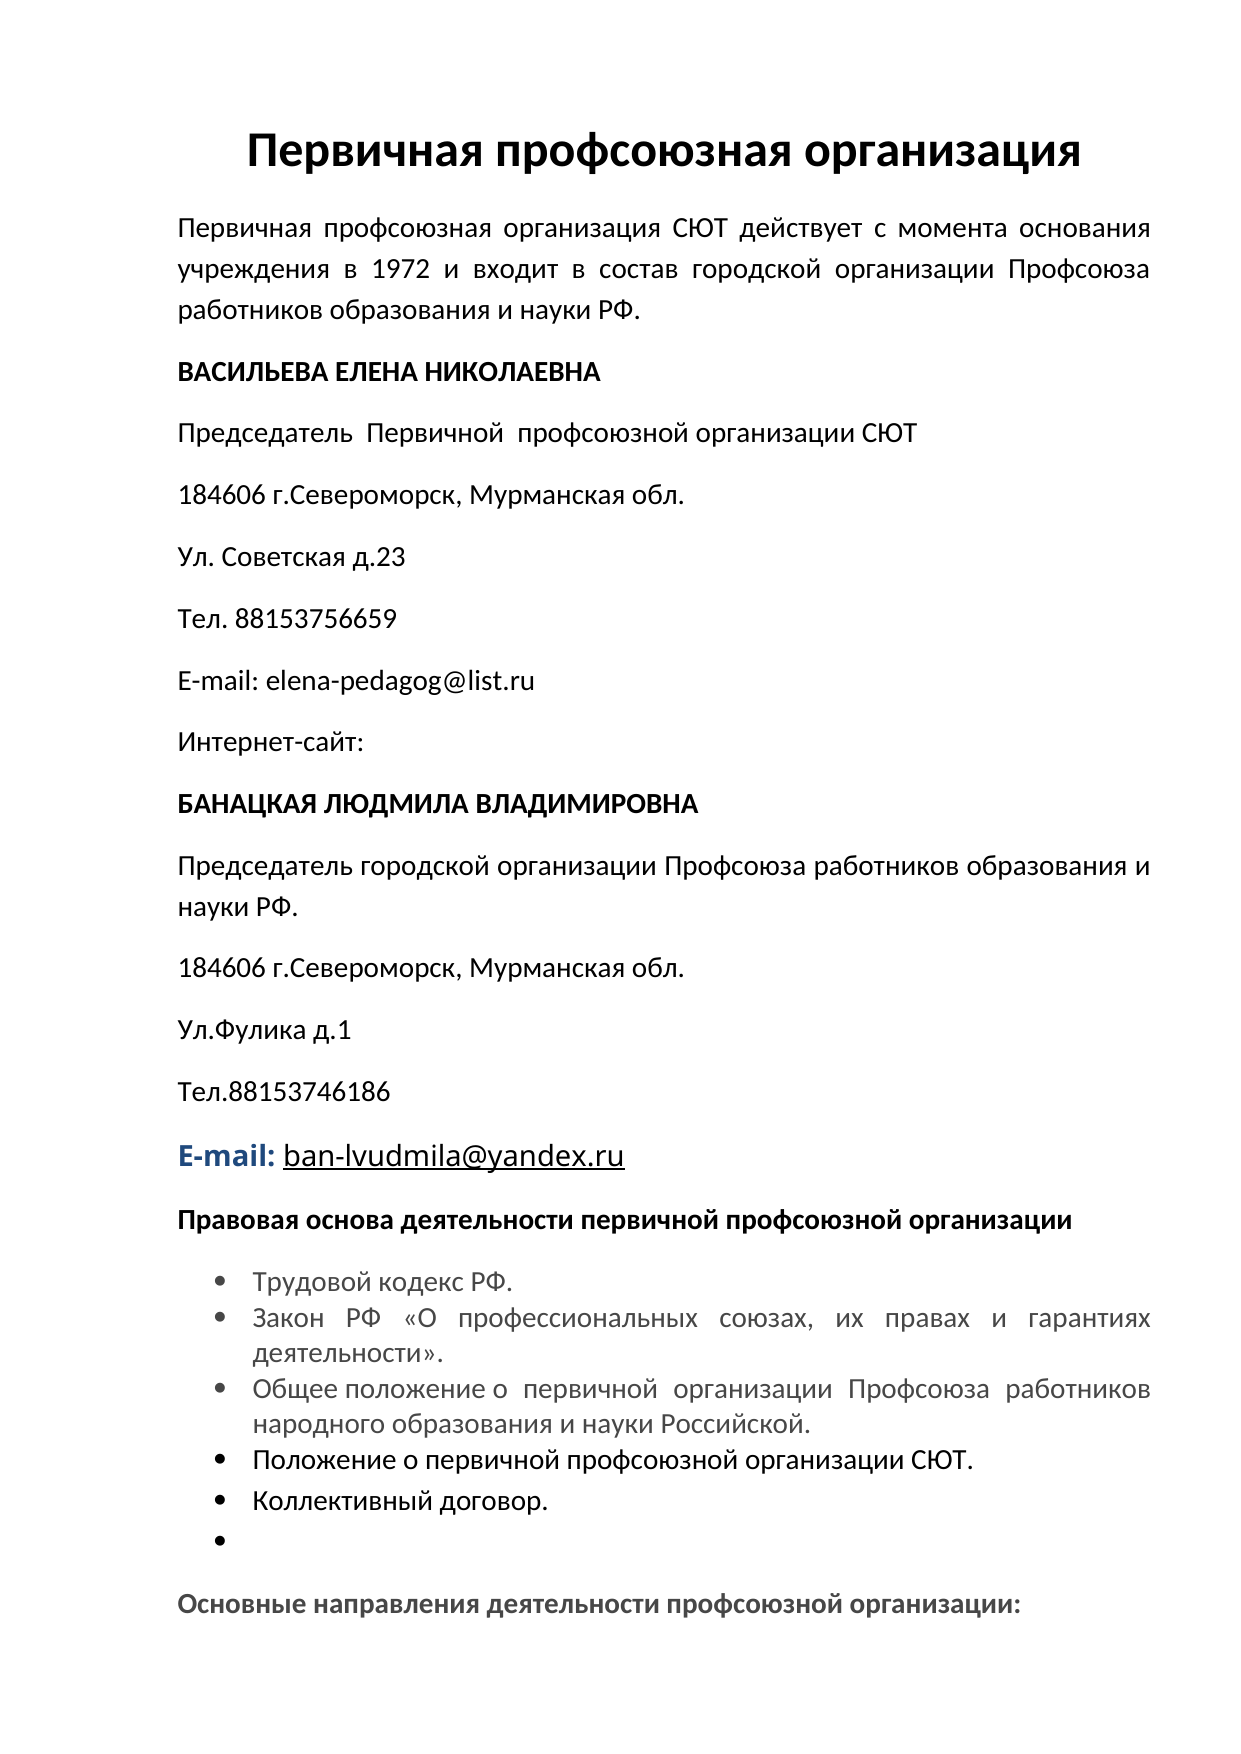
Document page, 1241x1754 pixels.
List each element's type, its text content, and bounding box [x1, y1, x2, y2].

text Тел.88153746186 [177, 1073, 1152, 1109]
text Ул. Советская д.23 [177, 538, 1152, 574]
text Правовая основа деятельности первичной профсоюзной организации [177, 1201, 1152, 1237]
list Коллективный договор. [215, 1482, 1152, 1518]
text Основные направления деятельности профсоюзной организации: [177, 1585, 1152, 1621]
text ВАСИЛЬЕВА ЕЛЕНА НИКОЛАЕВНА [177, 353, 1152, 388]
text Ул.Фулика д.1 [177, 1011, 1152, 1047]
text БАНАЦКАЯ ЛЮДМИЛА ВЛАДИМИРОВНА [177, 785, 1152, 821]
text Председатель Первичной профсоюзной организации СЮТ [177, 414, 1152, 450]
list Общее положение о первичной организации Профсоюза работников народного образования и науки Российской. [215, 1370, 1152, 1441]
list Трудовой кодекс РФ. [215, 1263, 1152, 1299]
text 184606 г.Североморск, Мурманская обл. [177, 949, 1152, 985]
text E-mail: ban-lvudmila@yandex.ru [177, 1135, 1152, 1174]
list Положение о первичной профсоюзной организации СЮТ. [215, 1441, 1152, 1477]
text Первичная профсоюзная организация СЮТ действует с момента основания учреждения в 1972 и входит в состав городской организации Профсоюза работников образования и науки РФ. [177, 209, 1152, 327]
text Председатель городской организации Профсоюза работников образования и науки РФ. [177, 847, 1152, 923]
list Закон РФ «О профессиональных союзах, их правах и гарантиях деятельности». [215, 1299, 1152, 1370]
text Тел. 88153756659 [177, 600, 1152, 635]
text E-mail: elena-pedagog@list.ru [177, 662, 1152, 697]
text Первичная профсоюзная организация [177, 118, 1152, 179]
text Интернет-сайт: [177, 723, 1152, 759]
text 184606 г.Североморск, Мурманская обл. [177, 476, 1152, 512]
